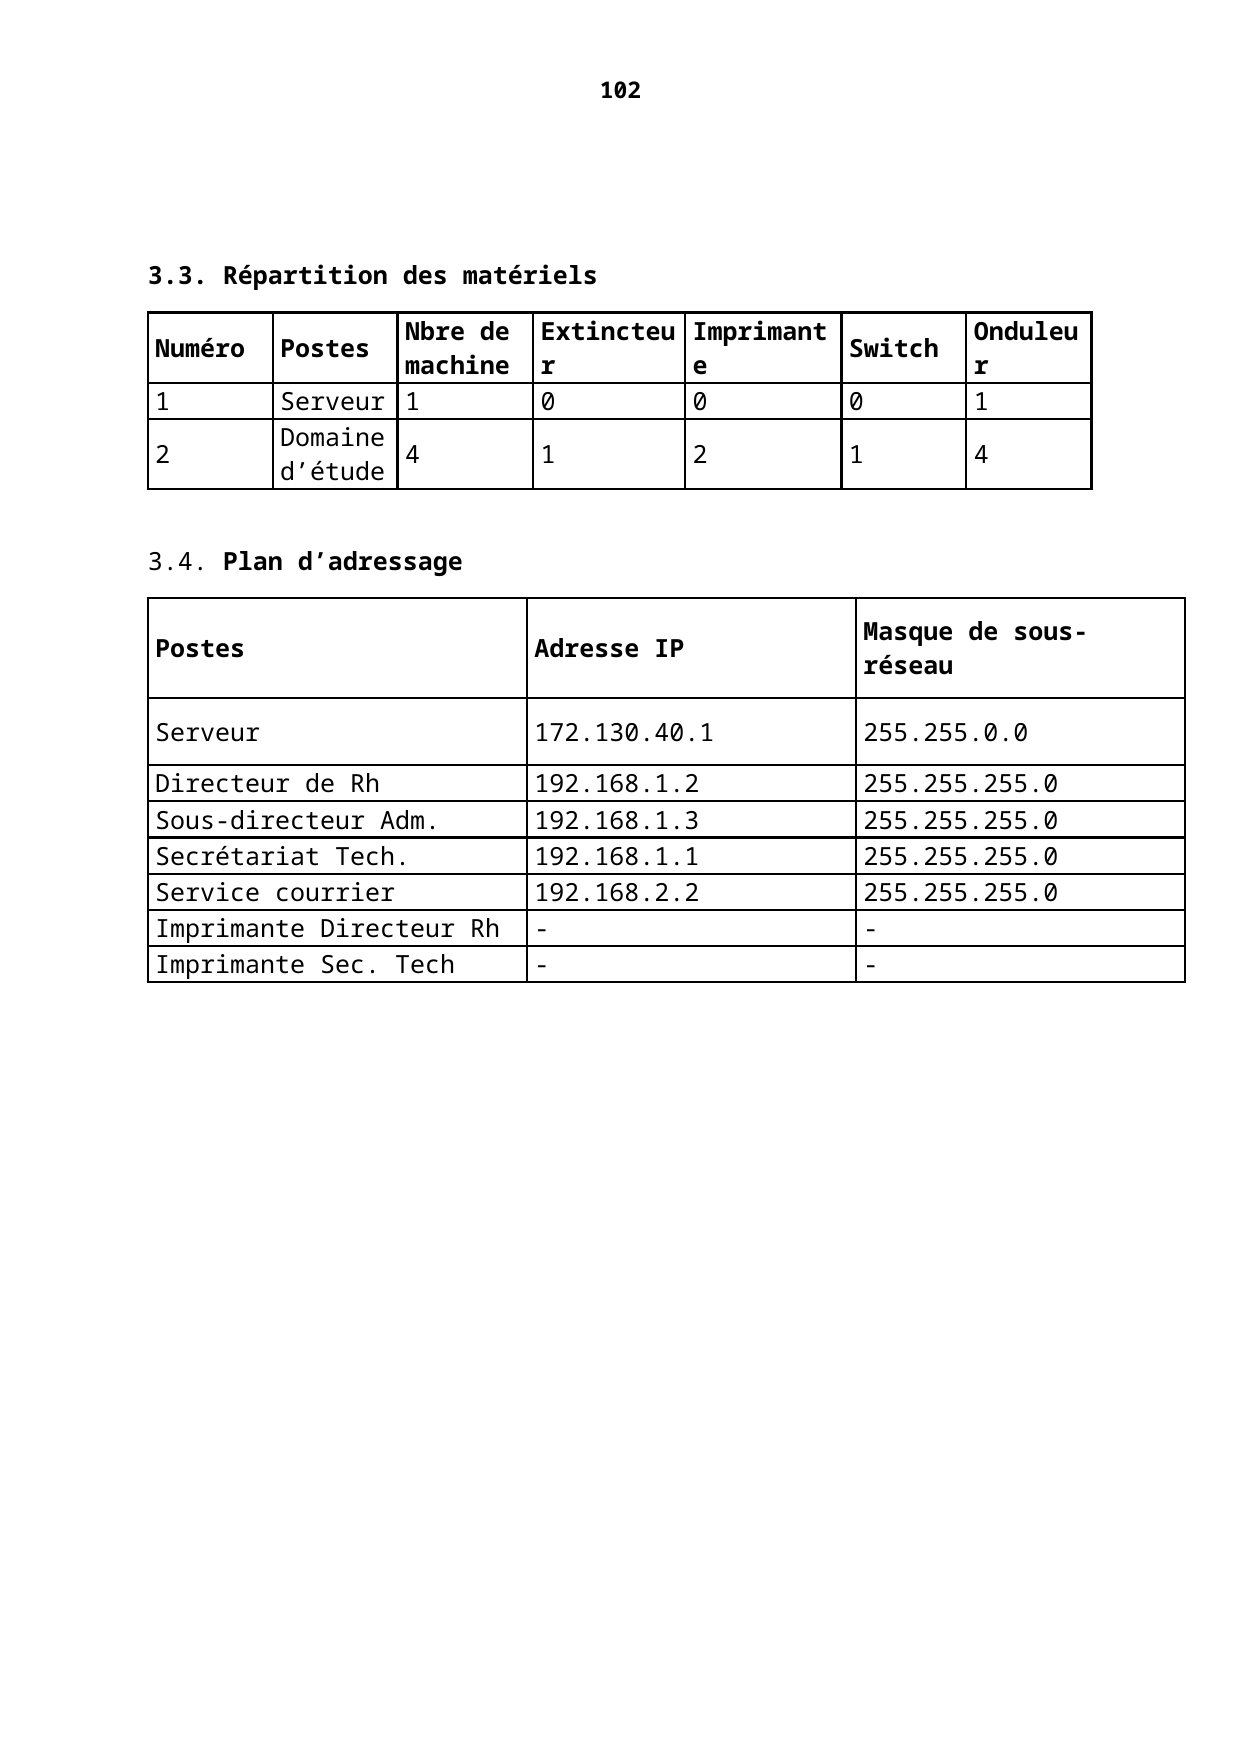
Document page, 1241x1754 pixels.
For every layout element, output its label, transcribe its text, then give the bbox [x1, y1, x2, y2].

table_cell 255.255.255.0 [857, 802, 1184, 836]
text 3.3. Répartition des matériels [148, 258, 1092, 292]
table_header Masque de sous-réseau [857, 599, 1184, 697]
table_cell Service courrier [149, 875, 526, 909]
table_cell - [857, 911, 1184, 945]
table_cell 255.255.255.0 [857, 875, 1184, 909]
text 3.4. Plan d’adressage [148, 543, 1092, 577]
table_cell 255.255.255.0 [857, 839, 1184, 872]
table_cell Serveur [274, 384, 396, 418]
table_cell 1 [149, 384, 272, 418]
table_cell 192.168.2.2 [528, 875, 855, 909]
table_cell Sous-directeur Adm. [149, 802, 526, 836]
table_cell 0 [534, 384, 684, 418]
table_cell 2 [149, 420, 272, 488]
table_cell 2 [686, 420, 840, 488]
table_cell 1 [399, 384, 532, 418]
table_cell 192.168.1.2 [528, 766, 855, 800]
table_header Imprimante [686, 314, 840, 382]
table_header Nbre de machine [399, 314, 532, 382]
table_header Extincteur [534, 314, 684, 382]
table_header Postes [274, 314, 396, 382]
table_cell - [857, 947, 1184, 981]
table_cell Directeur de Rh [149, 766, 526, 800]
table_cell - [528, 911, 855, 945]
table_cell 172.130.40.1 [528, 699, 855, 764]
table_cell Domaine d’étude [274, 420, 396, 488]
table_cell 255.255.255.0 [857, 766, 1184, 800]
table_cell 4 [967, 420, 1090, 488]
table_cell 1 [843, 420, 965, 488]
table_cell 1 [967, 384, 1090, 418]
table_header Postes [149, 599, 526, 697]
table_cell Serveur [149, 699, 526, 764]
table_cell 192.168.1.1 [528, 839, 855, 872]
table_cell 192.168.1.3 [528, 802, 855, 836]
table_cell Imprimante Directeur Rh [149, 911, 526, 945]
table_cell - [528, 947, 855, 981]
table_cell Secrétariat Tech. [149, 839, 526, 872]
table_header Onduleur [967, 314, 1090, 382]
table_header Numéro [149, 314, 272, 382]
table_header Adresse IP [528, 599, 855, 697]
table_cell Imprimante Sec. Tech [149, 947, 526, 981]
table_cell 1 [534, 420, 684, 488]
table_cell 0 [686, 384, 840, 418]
table_header Switch [843, 314, 965, 382]
table_cell 255.255.0.0 [857, 699, 1184, 764]
table_cell 4 [399, 420, 532, 488]
table_cell 0 [843, 384, 965, 418]
